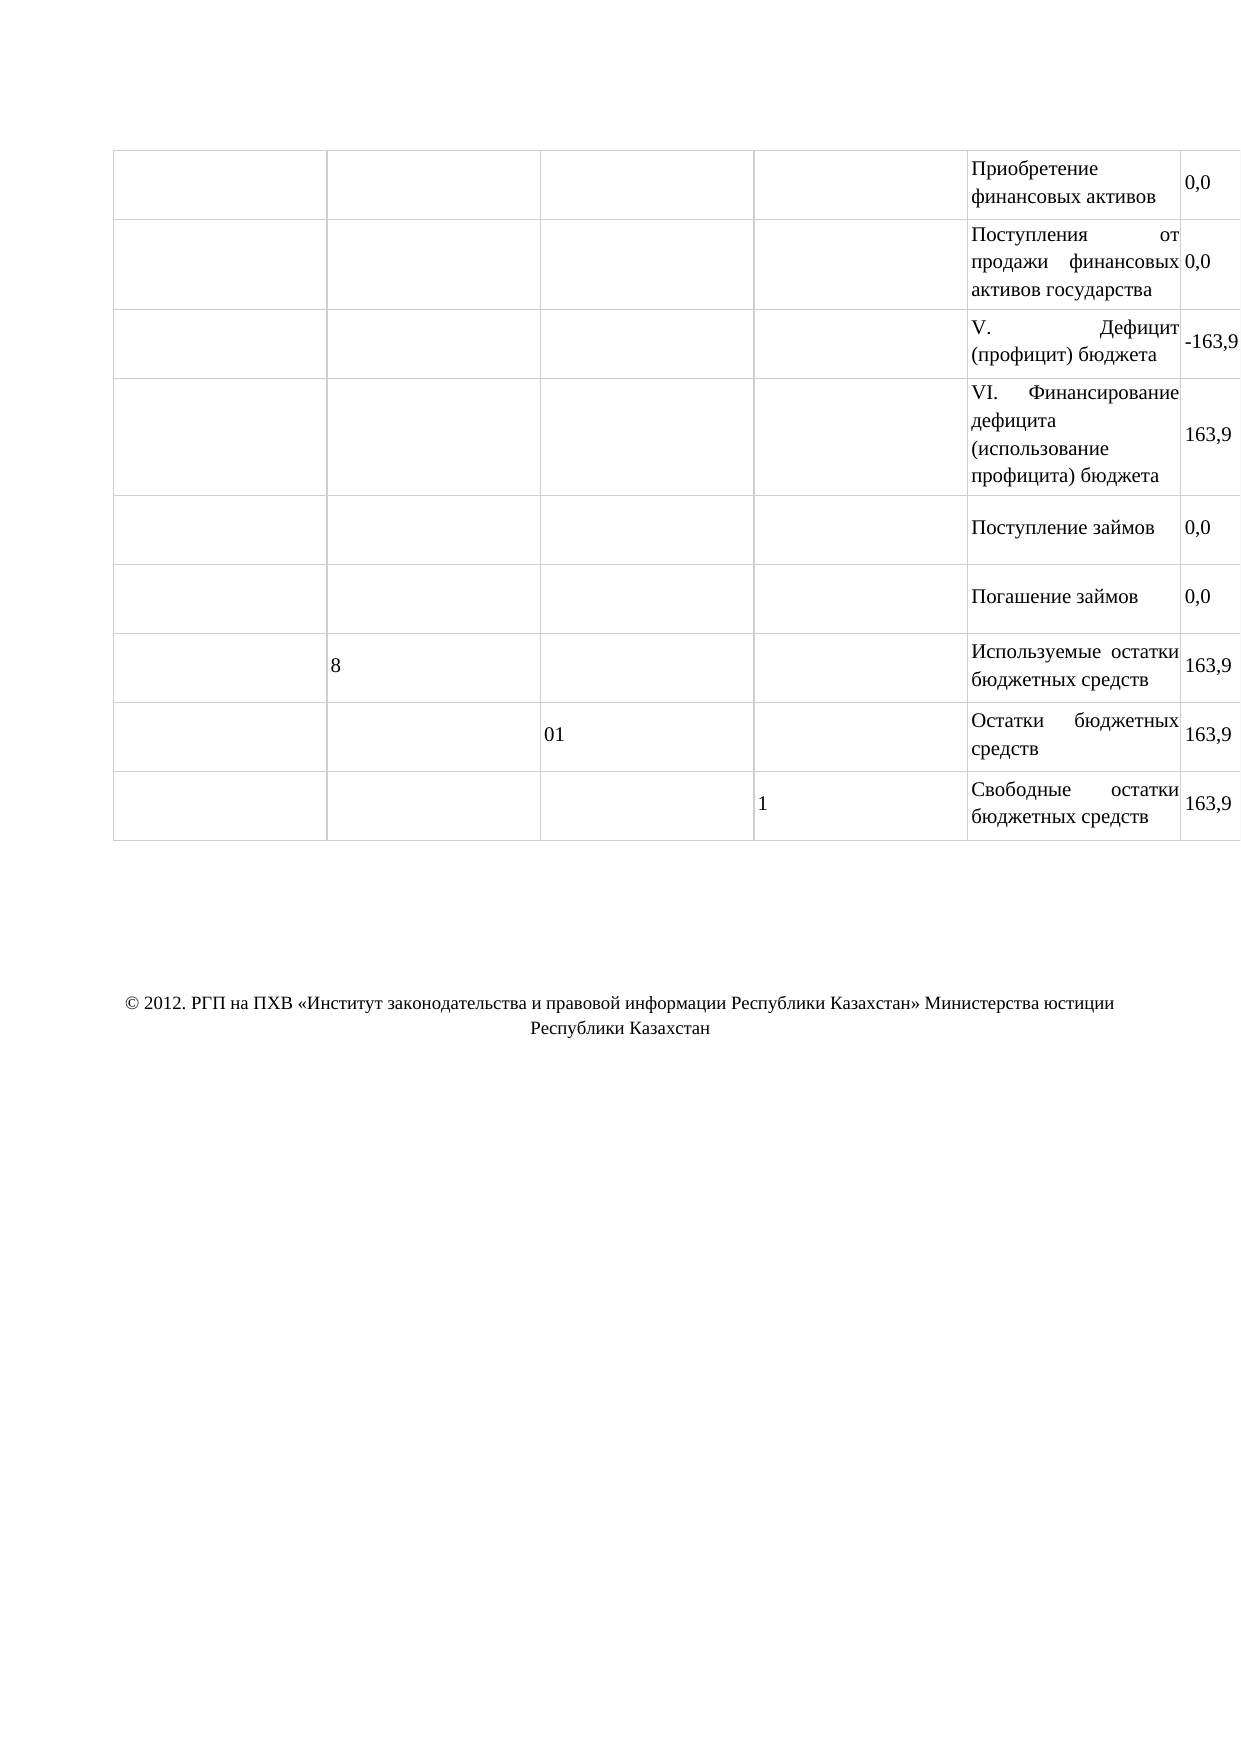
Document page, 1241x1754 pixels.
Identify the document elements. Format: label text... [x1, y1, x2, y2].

table_cell V. Дефицит (профицит) бюджета [968, 310, 1180, 377]
table_cell Остатки бюджетных средств [968, 703, 1180, 771]
table_cell [541, 634, 753, 702]
table_cell [755, 310, 967, 377]
table_cell [328, 703, 540, 771]
table_cell [114, 496, 326, 564]
table_cell [541, 310, 753, 377]
table_cell [328, 496, 540, 564]
table_cell [541, 496, 753, 564]
table_cell 0,0 [1181, 496, 1240, 564]
table_cell 0,0 [1181, 220, 1240, 308]
table_cell [541, 772, 753, 839]
table_cell [328, 379, 540, 495]
table_cell 8 [328, 634, 540, 702]
table_cell Используемые остатки бюджетных средств [968, 634, 1180, 702]
table_cell 0,0 [1181, 565, 1240, 633]
table_cell [114, 703, 326, 771]
table_cell 01 [541, 703, 753, 771]
table_cell 0,0 [1181, 151, 1240, 219]
table_cell 163,9 [1181, 634, 1240, 702]
table_cell [755, 565, 967, 633]
table_cell Погашение займов [968, 565, 1180, 633]
table_cell Свободные остатки бюджетных средств [968, 772, 1180, 839]
table_cell [755, 220, 967, 308]
table_cell [755, 634, 967, 702]
table_cell [755, 496, 967, 564]
table_cell -163,9 [1181, 310, 1240, 377]
table_cell [114, 310, 326, 377]
table_cell [114, 634, 326, 702]
table_cell [328, 565, 540, 633]
table_cell [328, 310, 540, 377]
table_cell [755, 379, 967, 495]
table_cell [114, 151, 326, 219]
table_cell [328, 772, 540, 839]
table_cell Поступления от продажи финансовых активов государства [968, 220, 1180, 308]
table_cell [328, 220, 540, 308]
table_cell [541, 151, 753, 219]
table_cell [114, 772, 326, 839]
table_cell [114, 220, 326, 308]
table_cell 163,9 [1181, 379, 1240, 495]
table_cell [541, 379, 753, 495]
table_cell 163,9 [1181, 772, 1240, 839]
table_cell VI. Финансирование дефицита (использование профицита) бюджета [968, 379, 1180, 495]
table_cell Приобретение финансовых активов [968, 151, 1180, 219]
text © 2012. РГП на ПХВ «Институт законодательства и правовой информации Республики Казахстан» Министерства юстиции Республики Казахстан [112, 992, 1128, 1038]
table_cell [755, 703, 967, 771]
table_cell [541, 220, 753, 308]
table_cell [328, 151, 540, 219]
table_cell [114, 379, 326, 495]
table_cell [541, 565, 753, 633]
table_cell 163,9 [1181, 703, 1240, 771]
table_cell [114, 565, 326, 633]
table_cell Поступление займов [968, 496, 1180, 564]
table_cell 1 [755, 772, 967, 839]
table_cell [755, 151, 967, 219]
